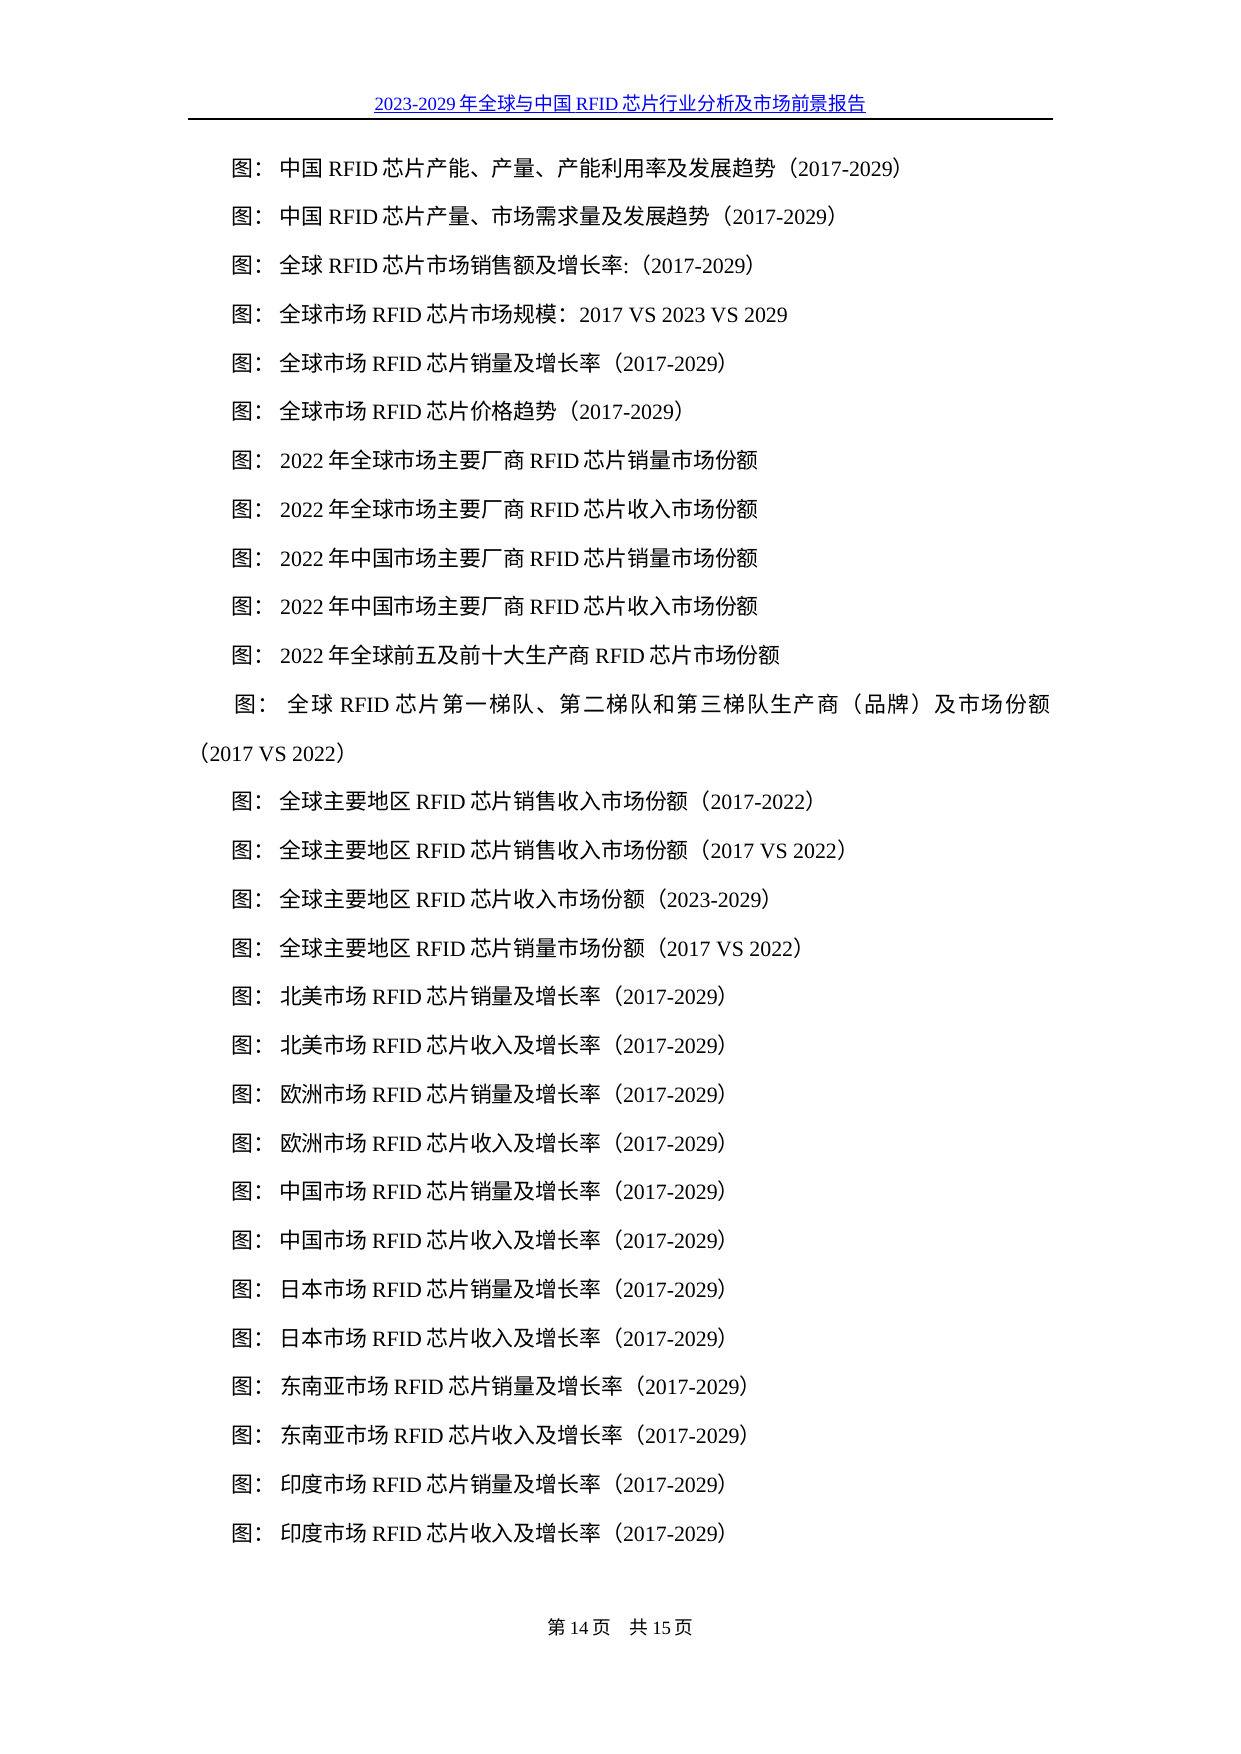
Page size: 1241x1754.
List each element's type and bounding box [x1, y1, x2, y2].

text [187, 150, 1053, 1548]
